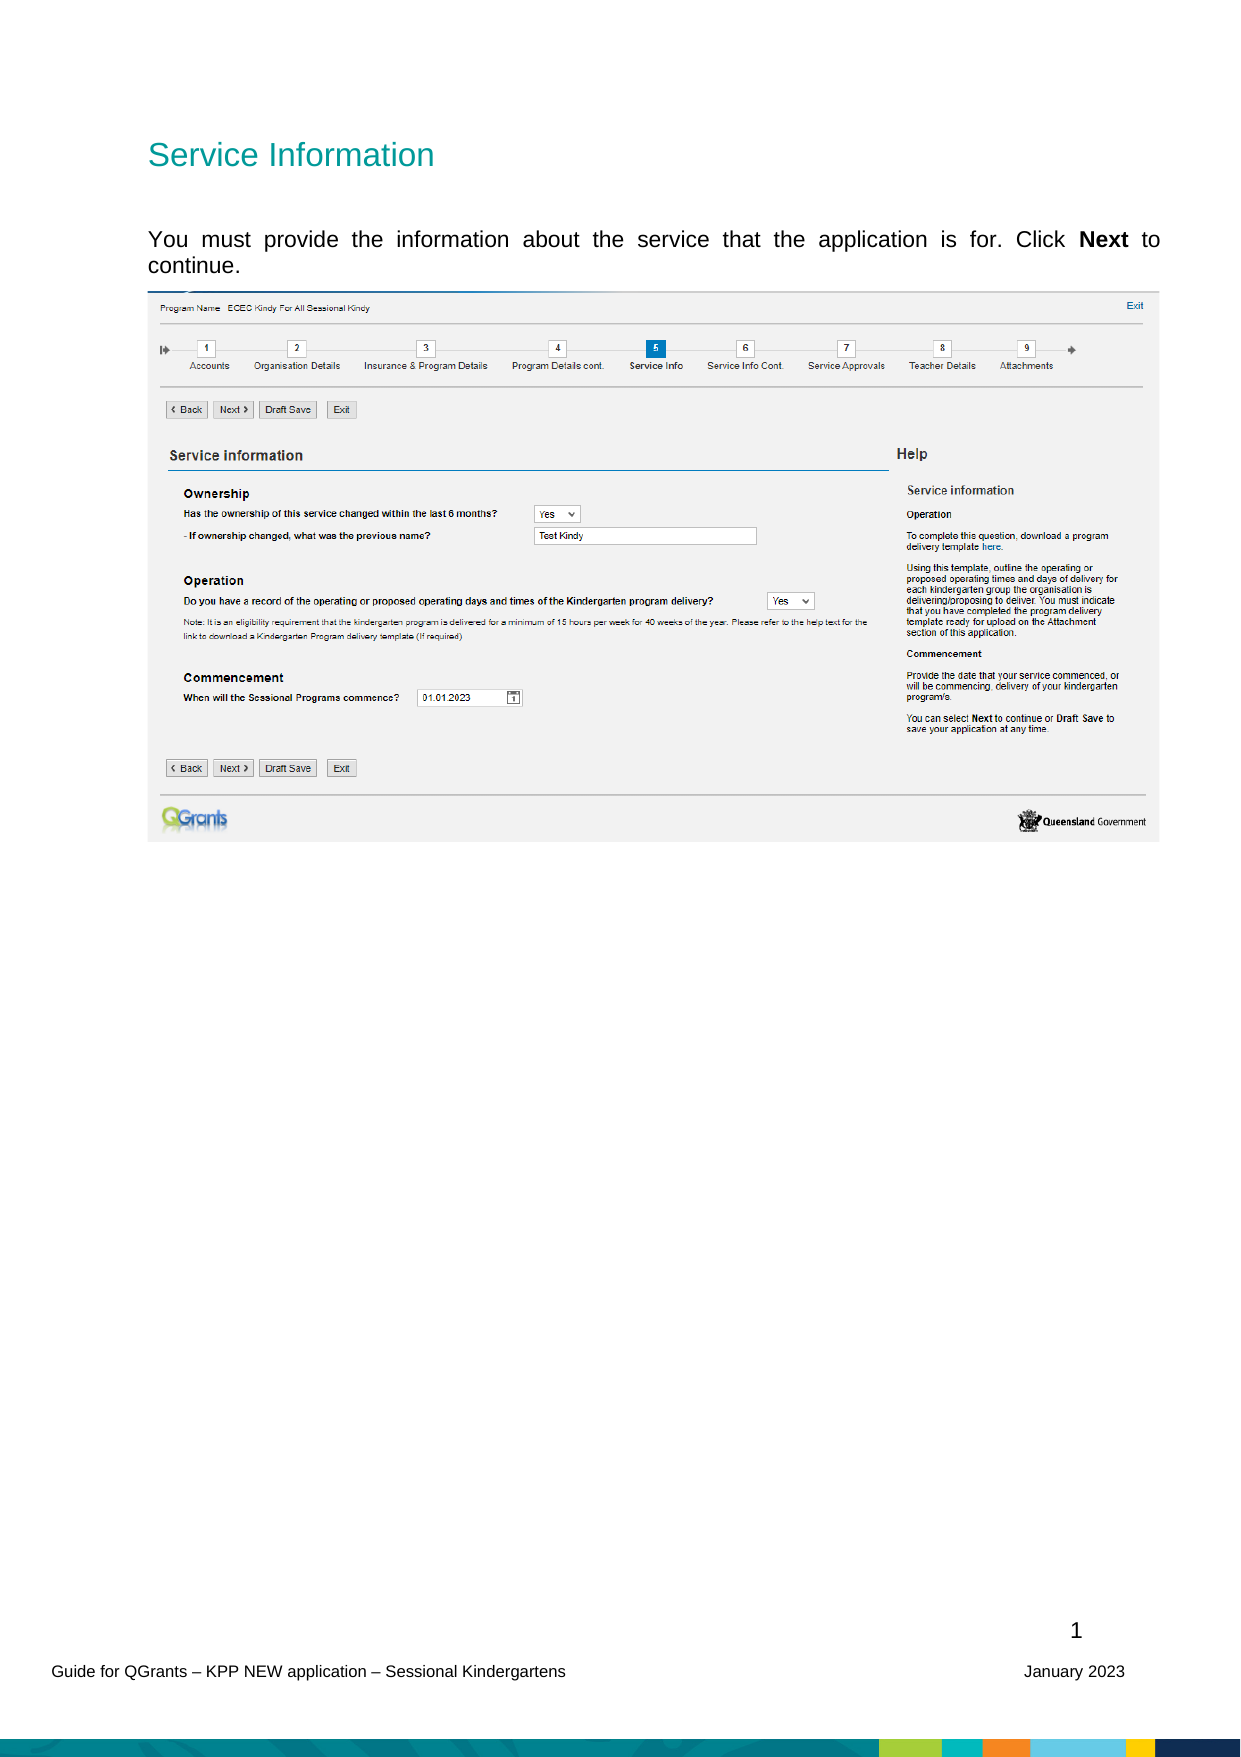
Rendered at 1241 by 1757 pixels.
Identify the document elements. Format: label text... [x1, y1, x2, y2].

text You must provide the information about the service that the application is for. Click Next to continue. [148, 226, 1161, 279]
picture [147, 291, 1160, 842]
picture [0, 1739, 1241, 1757]
subtitle Service Information [148, 135, 1219, 174]
